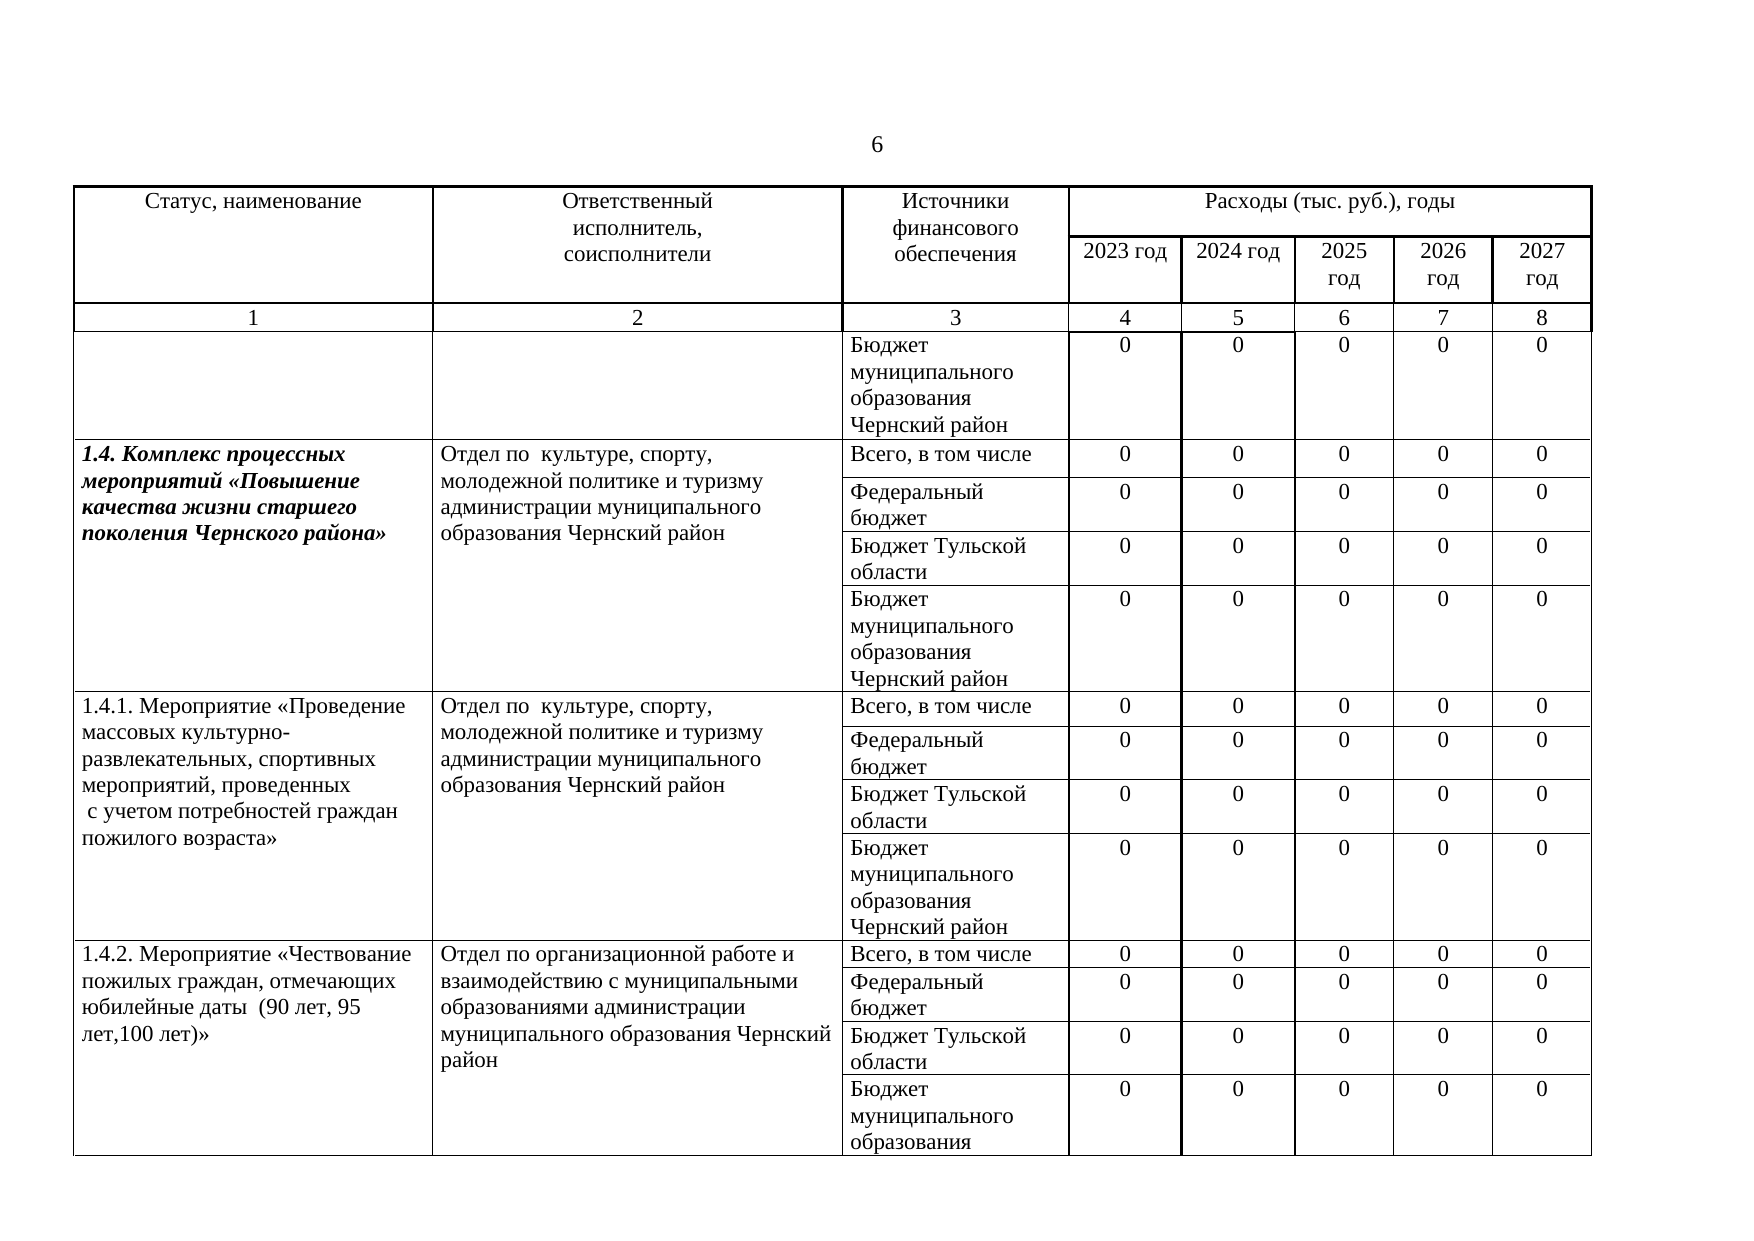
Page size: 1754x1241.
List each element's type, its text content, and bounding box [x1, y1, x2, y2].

table_cell 0 [1493, 691, 1591, 726]
table_cell 0 [1493, 585, 1591, 691]
table_cell 1 [75, 304, 432, 331]
table_cell Федеральный бюджет [843, 968, 1068, 1021]
table_cell 0 [1493, 833, 1591, 939]
table_cell 4 [1069, 304, 1181, 331]
table_cell 0 [1183, 834, 1294, 939]
table_cell 0 [1394, 727, 1492, 779]
table_cell 0 [1394, 332, 1492, 439]
table_cell Бюджет Тульской области [843, 532, 1068, 584]
table_cell 0 [1394, 478, 1492, 531]
table_cell Федеральный бюджет [843, 478, 1068, 531]
table_cell 0 [1296, 834, 1393, 939]
table_cell 0 [1183, 478, 1294, 531]
table_cell 0 [1394, 1075, 1492, 1154]
table_cell 0 [1296, 968, 1393, 1021]
table_cell Бюджет Тульской области [843, 1022, 1068, 1074]
table_cell Всего, в том числе [843, 440, 1068, 477]
table_cell 0 [1070, 532, 1180, 584]
table_cell 0 [1394, 834, 1492, 939]
table_cell Федеральный бюджет [843, 727, 1068, 779]
table_cell 0 [1296, 941, 1393, 967]
table_cell 0 [1296, 692, 1393, 726]
table_cell 0 [1296, 1022, 1393, 1074]
table_cell 2025 год [1296, 238, 1393, 302]
table_cell 0 [1070, 586, 1180, 691]
table_cell 0 [1183, 727, 1294, 779]
table_cell Бюджет муниципального образования Чернский район [843, 1075, 1068, 1154]
table_cell 2024 год [1183, 238, 1294, 302]
table_cell 5 [1182, 304, 1294, 331]
table_cell 0 [1296, 727, 1393, 779]
table_cell 0 [1493, 779, 1591, 833]
table_cell Отдел по культуре, спорту, молодежной политике и туризму администрации муниципального образования Чернский район [433, 440, 842, 691]
table_cell 0 [1493, 1074, 1591, 1154]
table_header Расходы (тыс. руб.), годы [1070, 188, 1590, 235]
table_cell 0 [1394, 532, 1492, 584]
table_cell 0 [1394, 780, 1492, 833]
table_cell Всего, в том числе [843, 941, 1068, 967]
table_cell 0 [1296, 532, 1393, 584]
table_cell 0 [1183, 941, 1294, 967]
table_cell 0 [1070, 333, 1180, 439]
table_cell 0 [1183, 780, 1294, 833]
table_cell 0 [1070, 1022, 1180, 1074]
table_cell 0 [1183, 1075, 1294, 1154]
table_cell 2027 год [1494, 238, 1590, 302]
table_cell 0 [1183, 586, 1294, 691]
table_cell 0 [1183, 532, 1294, 584]
table_cell 0 [1296, 1075, 1393, 1154]
table_cell 1.4. Комплекс процессных мероприятий «Повышение качества жизни старшего поколения Чернского района» [74, 439, 432, 691]
table_cell 0 [1493, 531, 1591, 584]
table_cell 0 [1070, 968, 1180, 1021]
table_cell 0 [1296, 586, 1393, 691]
table_cell 0 [1493, 1021, 1591, 1074]
table_cell 0 [1183, 1022, 1294, 1074]
table_cell 0 [1296, 332, 1393, 439]
table_cell 0 [1493, 726, 1591, 779]
table_header Источники финансового обеспечения [844, 188, 1068, 302]
table_cell 0 [1394, 586, 1492, 691]
table_cell 6 [1295, 304, 1393, 331]
table_cell Бюджет муниципального образования Чернский район [843, 332, 1068, 439]
table_cell 7 [1394, 304, 1492, 331]
table_cell 0 [1070, 834, 1180, 939]
table_cell 0 [1493, 967, 1591, 1021]
table_cell 0 [1183, 692, 1294, 726]
table_cell 2 [434, 304, 841, 331]
table_cell 0 [1070, 1075, 1180, 1154]
table_cell 0 [1183, 333, 1294, 439]
table_cell Бюджет Тульской области [843, 780, 1068, 833]
table_cell Отдел по культуре, спорту, молодежной политике и туризму администрации муниципального образования Чернский район [433, 692, 842, 939]
table_cell 0 [1183, 440, 1294, 477]
table_cell 0 [1070, 692, 1180, 726]
table_cell 8 [1493, 304, 1590, 331]
table_cell 2026 год [1395, 238, 1491, 302]
table_cell 0 [1296, 478, 1393, 531]
table_cell 0 [1394, 440, 1492, 477]
table_cell 0 [1070, 780, 1180, 833]
table_cell 0 [1493, 477, 1591, 531]
table_cell Бюджет муниципального образования Чернский район [843, 586, 1068, 691]
table_cell 0 [1493, 940, 1591, 967]
table_cell 0 [1394, 1022, 1492, 1074]
table_cell 0 [1493, 439, 1591, 477]
table_cell 1.4.1. Мероприятие «Проведение массовых культурно-развлекательных, спортивных мероприятий, проведенных с учетом потребностей граждан пожилого возраста» [74, 691, 432, 939]
table_cell 0 [1070, 440, 1180, 477]
table_cell 0 [1296, 780, 1393, 833]
table_cell 0 [1296, 440, 1393, 477]
table_cell 0 [1183, 968, 1294, 1021]
table_cell 2023 год [1070, 238, 1180, 302]
table_cell 0 [1394, 941, 1492, 967]
table_cell Отдел по организационной работе и взаимодействию с муниципальными образованиями администрации муниципального образования Чернский район [433, 941, 842, 1154]
table_cell Всего, в том числе [843, 692, 1068, 726]
table_cell 3 [844, 304, 1068, 331]
table_cell 0 [1070, 727, 1180, 779]
table_header Ответственный исполнитель, соисполнители [434, 188, 841, 302]
table_cell 0 [1070, 941, 1180, 967]
table_cell 0 [1394, 968, 1492, 1021]
table_header Статус, наименование [75, 188, 432, 302]
table_cell 1.4.2. Мероприятие «Чествование пожилых граждан, отмечающих юбилейные даты (90 лет, 95 лет,100 лет)» [74, 940, 432, 1154]
table_cell Бюджет муниципального образования Чернский район [843, 834, 1068, 939]
table_cell 0 [1394, 692, 1492, 726]
table_cell 0 [1493, 332, 1591, 439]
table_cell 0 [1070, 478, 1180, 531]
